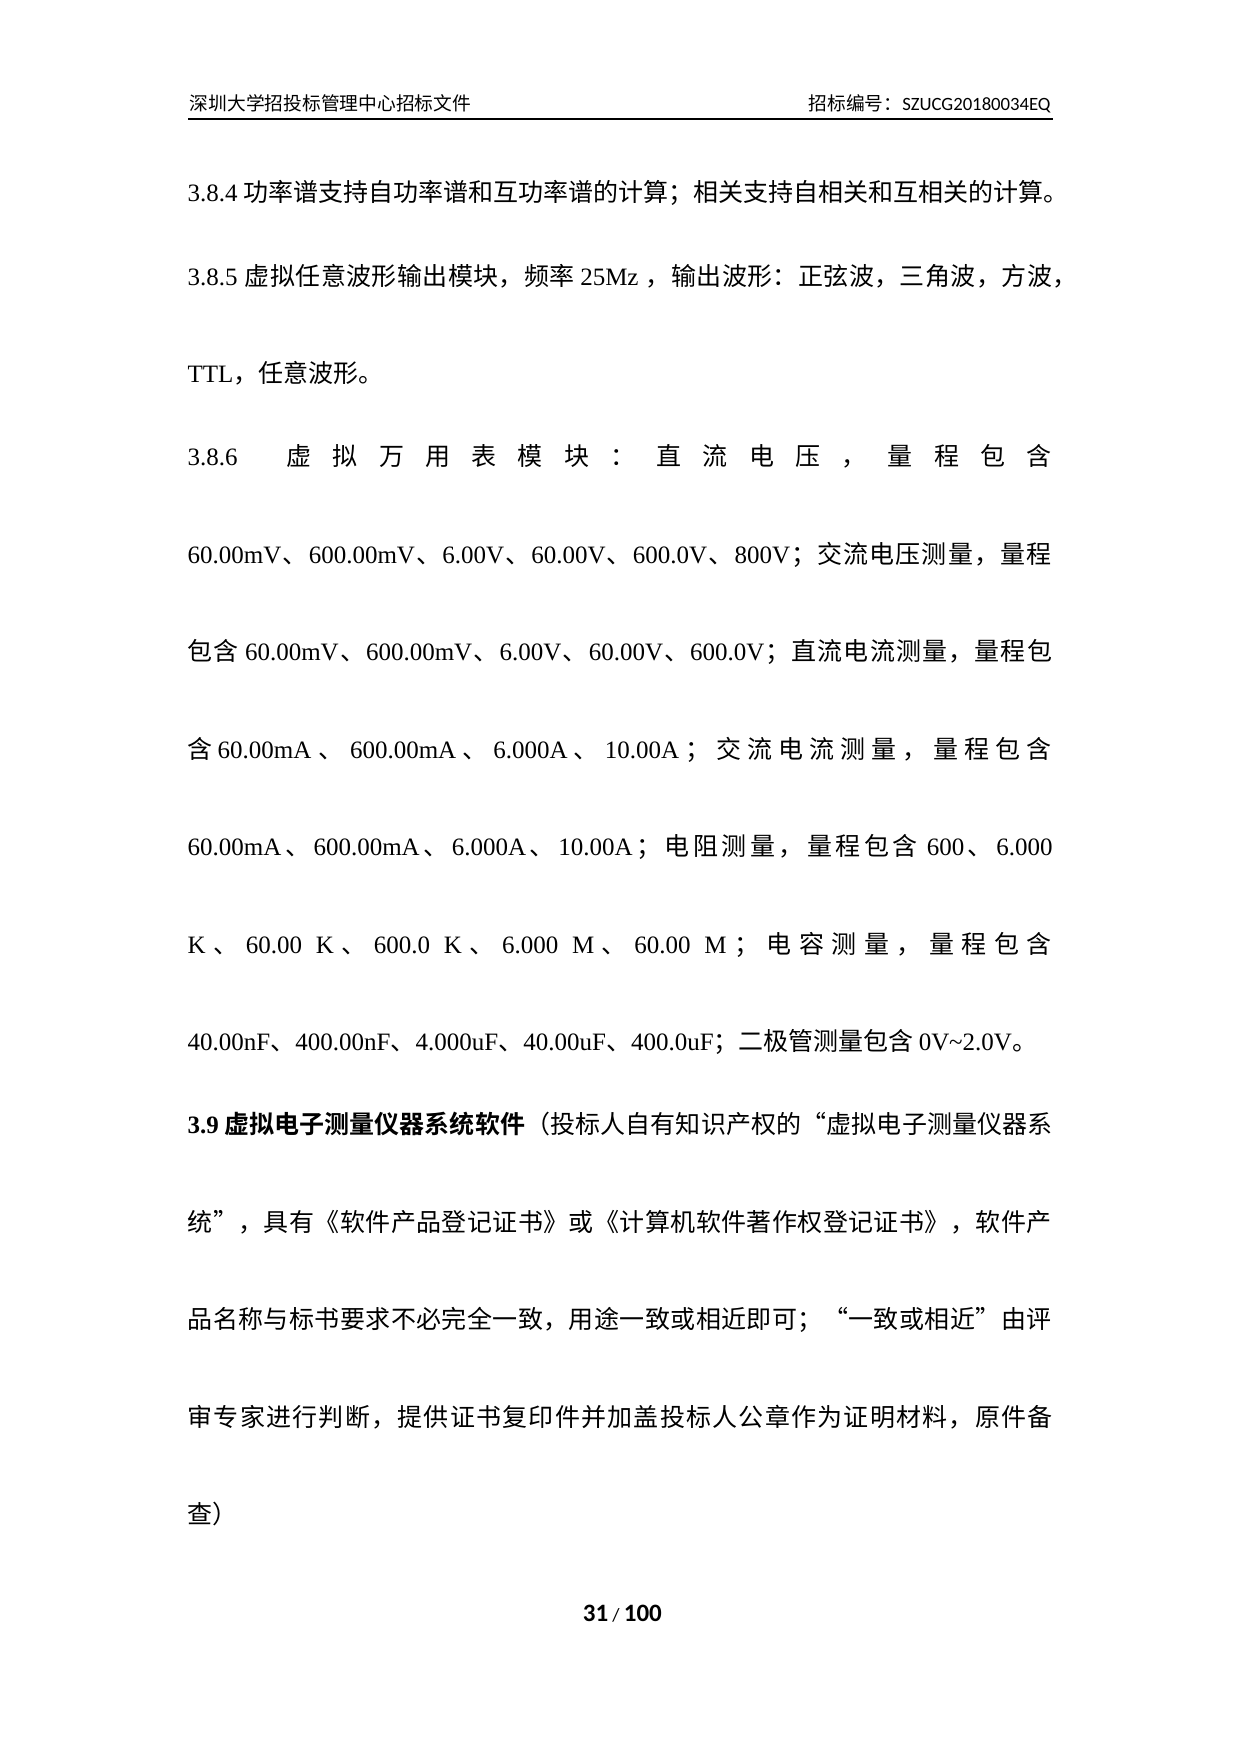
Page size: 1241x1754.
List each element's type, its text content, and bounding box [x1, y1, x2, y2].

text 3.8.6 虚拟万用表模块：直流电压，量程包含60.00mV、600.00mV、6.00V、60.00V、600.0V、800V；交流电压测量，量程包含60.00mV、600.00mV、6.00V、60.00V、600.0V；直流电流测量，量程包含60.00mA 、600.00mA、6.000A、10.00A；交流电流测量，量程包含60.00mA、600.00mA、6.000A、10.00A；电阻测量，量程包含600、6.000 K、60.00 K、600.0 K、6.000 M、60.00 M；电容测量，量程包含40.00nF、400.00nF、4.000uF、40.00uF、400.0uF；二极管测量包含0V~2.0V。 [187, 422, 1053, 1072]
text 3.9虚拟电子测量仪器系统软件（投标人自有知识产权的“虚拟电子测量仪器系统”，具有《软件产品登记证书》或《计算机软件著作权登记证书》，软件产品名称与标书要求不必完全一致，用途一致或相近即可；“一致或相近”由评审专家进行判断，提供证书复印件并加盖投标人公章作为证明材料，原件备查） [187, 1090, 1053, 1545]
text 3.8.5 虚拟任意波形输出模块，频率25Mz ，输出波形：正弦波，三角波，方波，TTL，任意波形。 [187, 242, 1053, 404]
text 3.8.4 功率谱支持自功率谱和互功率谱的计算；相关支持自相关和互相关的计算。 [187, 158, 1053, 223]
